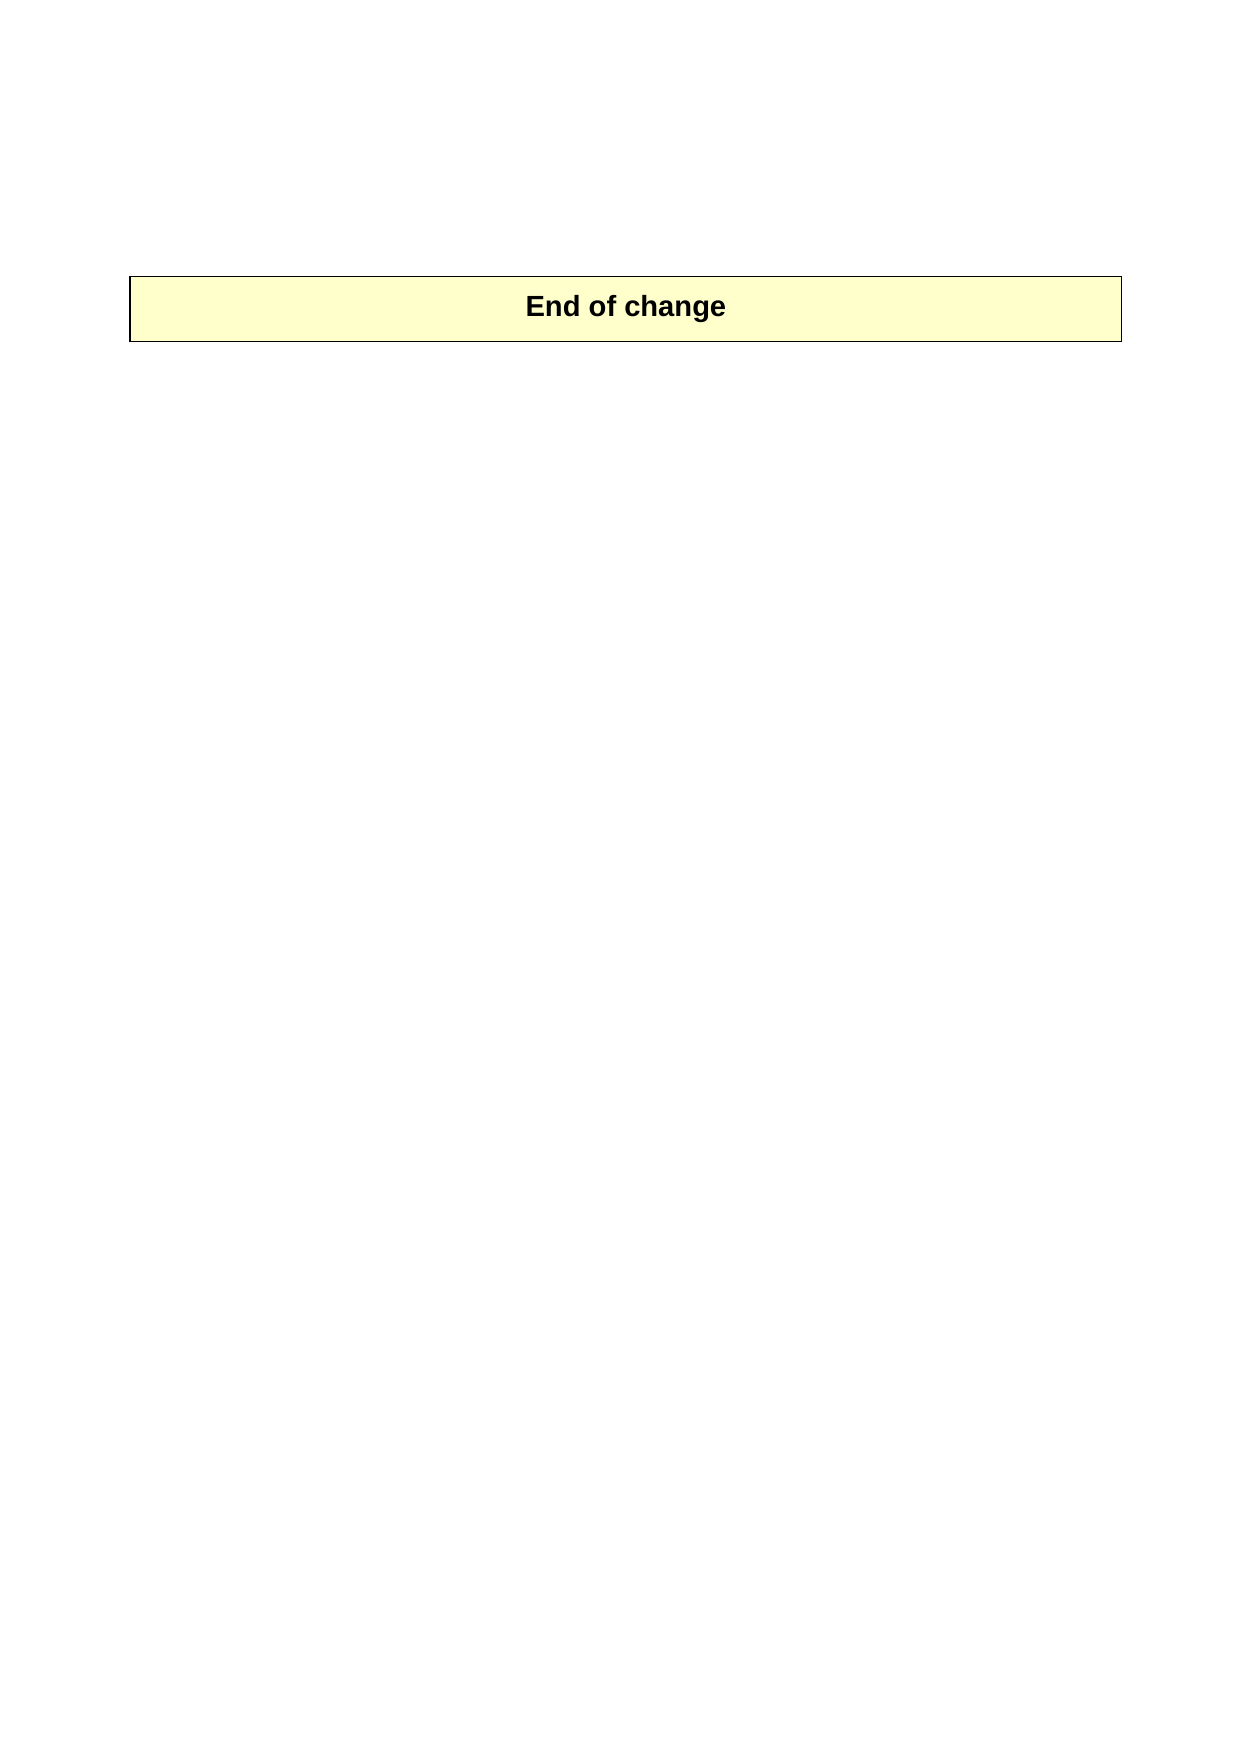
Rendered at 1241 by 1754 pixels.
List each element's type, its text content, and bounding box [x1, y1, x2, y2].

table_header End of change [131, 277, 1121, 341]
